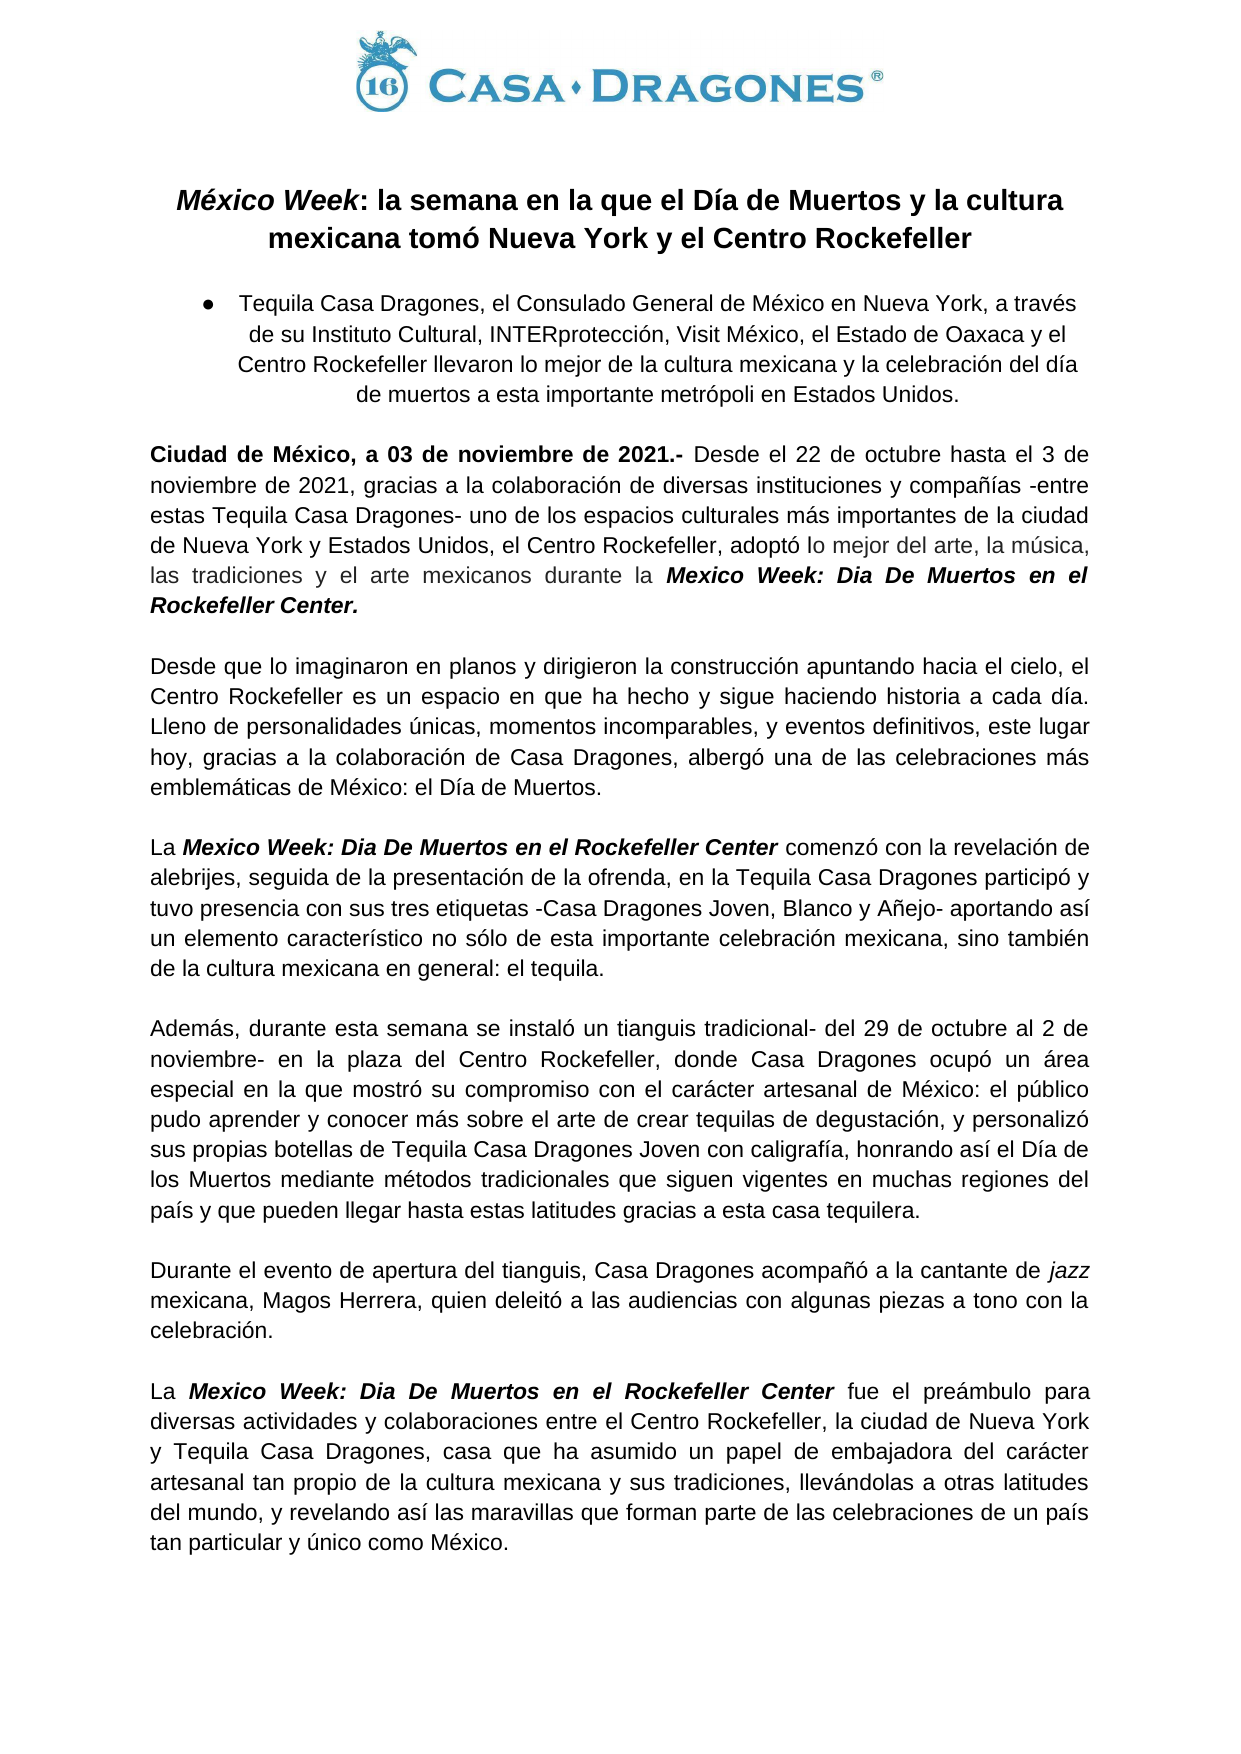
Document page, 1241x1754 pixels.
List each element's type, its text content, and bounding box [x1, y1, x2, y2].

text Durante el evento de apertura del tianguis, Casa Dragones acompañó a la cantante de jazz mexicana, Magos Herrera, quien deleitó a las audiencias con algunas piezas a tono con la celebración. [150, 1257, 1090, 1344]
text Desde que lo imaginaron en planos y dirigieron la construcción apuntando hacia el cielo, el Centro Rockefeller es un espacio en que ha hecho y sigue haciendo historia a cada día. Lleno de personalidades únicas, momentos incomparables, y eventos definitivos, este lugar hoy, gracias a la colaboración de Casa Dragones, albergó una de las celebraciones más emblemáticas de México: el Día de Muertos. [150, 653, 1090, 800]
list Tequila Casa Dragones, el Consulado General de México en Nueva York, a través de su Instituto Cultural, INTERprotección, Visit México, el Estado de Oaxaca y el Centro Rockefeller llevaron lo mejor de la cultura mexicana y la celebración del día de muertos a esta importante metrópoli en Estados Unidos. [187, 290, 1090, 407]
text Además, durante esta semana se instaló un tianguis tradicional- del 29 de octubre al 2 de noviembre- en la plaza del Centro Rockefeller, donde Casa Dragones ocupó un área especial en la que mostró su compromiso con el carácter artesanal de México: el público pudo aprender y conocer más sobre el arte de crear tequilas de degustación, y personalizó sus propias botellas de Tequila Casa Dragones Joven con caligrafía, honrando así el Día de los Muertos mediante métodos tradicionales que siguen vigentes en muchas regiones del país y que pueden llegar hasta estas latitudes gracias a esta casa tequilera. [150, 1015, 1090, 1223]
text México Week: la semana en la que el Día de Muertos y la cultura mexicana tomó Nueva York y el Centro Rockefeller [150, 183, 1090, 255]
text La Mexico Week: Dia De Muertos en el Rockefeller Center fue el preámbulo para diversas actividades y colaboraciones entre el Centro Rockefeller, la ciudad de Nueva York y Tequila Casa Dragones, casa que ha asumido un papel de embajadora del carácter artesanal tan propio de la cultura mexicana y sus tradiciones, llevándolas a otras latitudes del mundo, y revelando así las maravillas que forman parte de las celebraciones de un país tan particular y único como México. [150, 1378, 1090, 1555]
text Ciudad de México, a 03 de noviembre de 2021.- Desde el 22 de octubre hasta el 3 de noviembre de 2021, gracias a la colaboración de diversas instituciones y compañías -entre estas Tequila Casa Dragones- uno de los espacios culturales más importantes de la ciudad de Nueva York y Estados Unidos, el Centro Rockefeller, adoptó lo mejor del arte, la música, las tradiciones y el arte mexicanos durante la Mexico Week: Dia De Muertos en el Rockefeller Center. [150, 441, 1090, 619]
picture [356, 30, 884, 112]
text La Mexico Week: Dia De Muertos en el Rockefeller Center comenzó con la revelación de alebrijes, seguida de la presentación de la ofrenda, en la Tequila Casa Dragones participó y tuvo presencia con sus tres etiquetas -Casa Dragones Joven, Blanco y Añejo- aportando así un elemento característico no sólo de esta importante celebración mexicana, sino también de la cultura mexicana en general: el tequila. [150, 834, 1090, 981]
